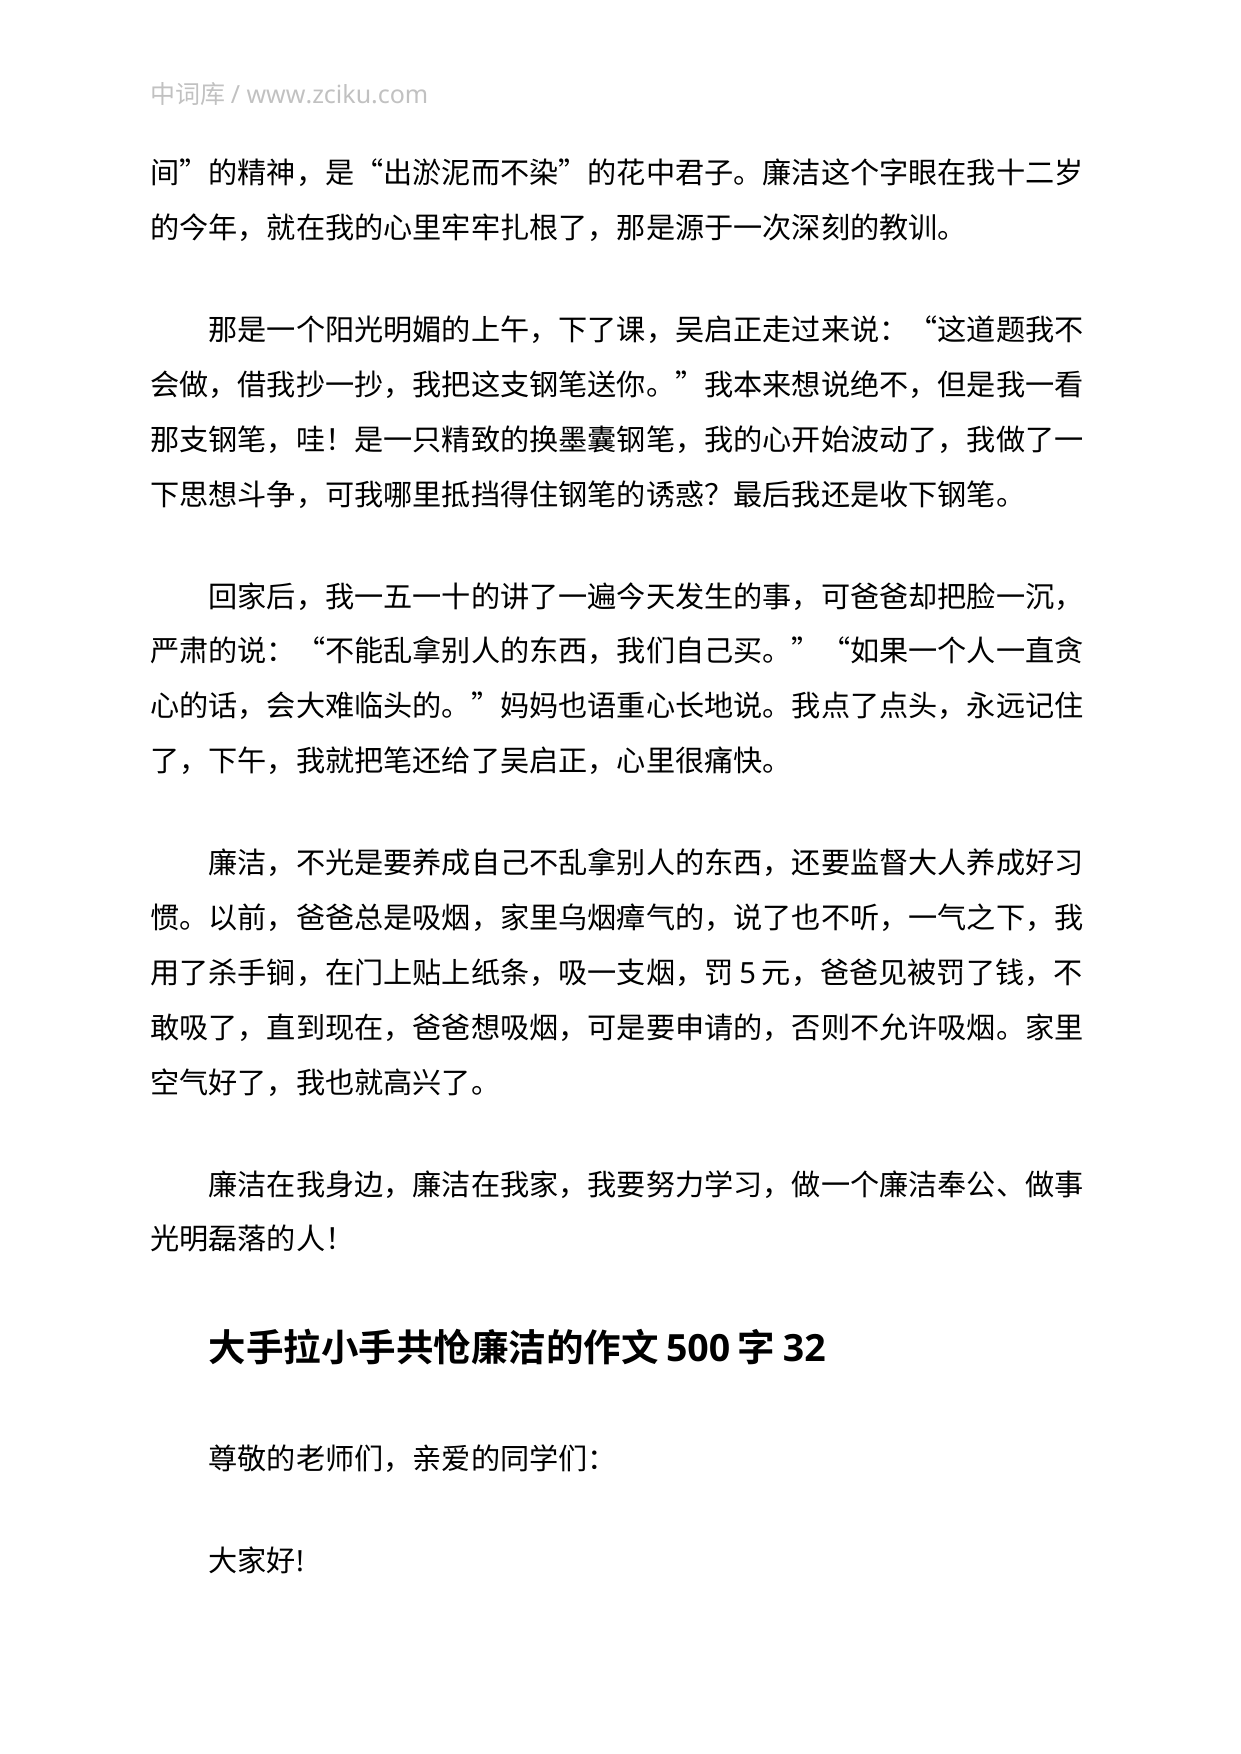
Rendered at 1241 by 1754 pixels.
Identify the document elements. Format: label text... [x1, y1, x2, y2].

text 尊敬的老师们，亲爱的同学们： [150, 1435, 1090, 1478]
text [150, 150, 1090, 247]
text 廉洁在我身边，廉洁在我家，我要努力学习，做一个廉洁奉公、做事光明磊落的人！ [150, 1161, 1090, 1258]
text 回家后，我一五一十的讲了一遍今天发生的事，可爸爸却把脸一沉，严肃的说：“不能乱拿别人的东西，我们自己买。”“如果一个人一直贪心的话，会大难临头的。”妈妈也语重心长地说。我点了点头，永远记住了，下午，我就把笔还给了吴启正，心里很痛快。 [150, 573, 1090, 780]
text 大手拉小手共怆廉洁的作文500字32 [150, 1318, 1090, 1372]
text 大家好! [150, 1537, 1090, 1579]
text 那是一个阳光明媚的上午，下了课，吴启正走过来说：“这道题我不会做，借我抄一抄，我把这支钢笔送你。”我本来想说绝不，但是我一看那支钢笔，哇！是一只精致的换墨囊钢笔，我的心开始波动了，我做了一下思想斗争，可我哪里抵挡得住钢笔的诱惑？最后我还是收下钢笔。 [150, 307, 1090, 514]
text 廉洁，不光是要养成自己不乱拿别人的东西，还要监督大人养成好习惯。以前，爸爸总是吸烟，家里乌烟瘴气的，说了也不听，一气之下，我用了杀手锏，在门上贴上纸条，吸一支烟，罚5元，爸爸见被罚了钱，不敢吸了，直到现在，爸爸想吸烟，可是要申请的，否则不允许吸烟。家里空气好了，我也就高兴了。 [150, 839, 1090, 1102]
